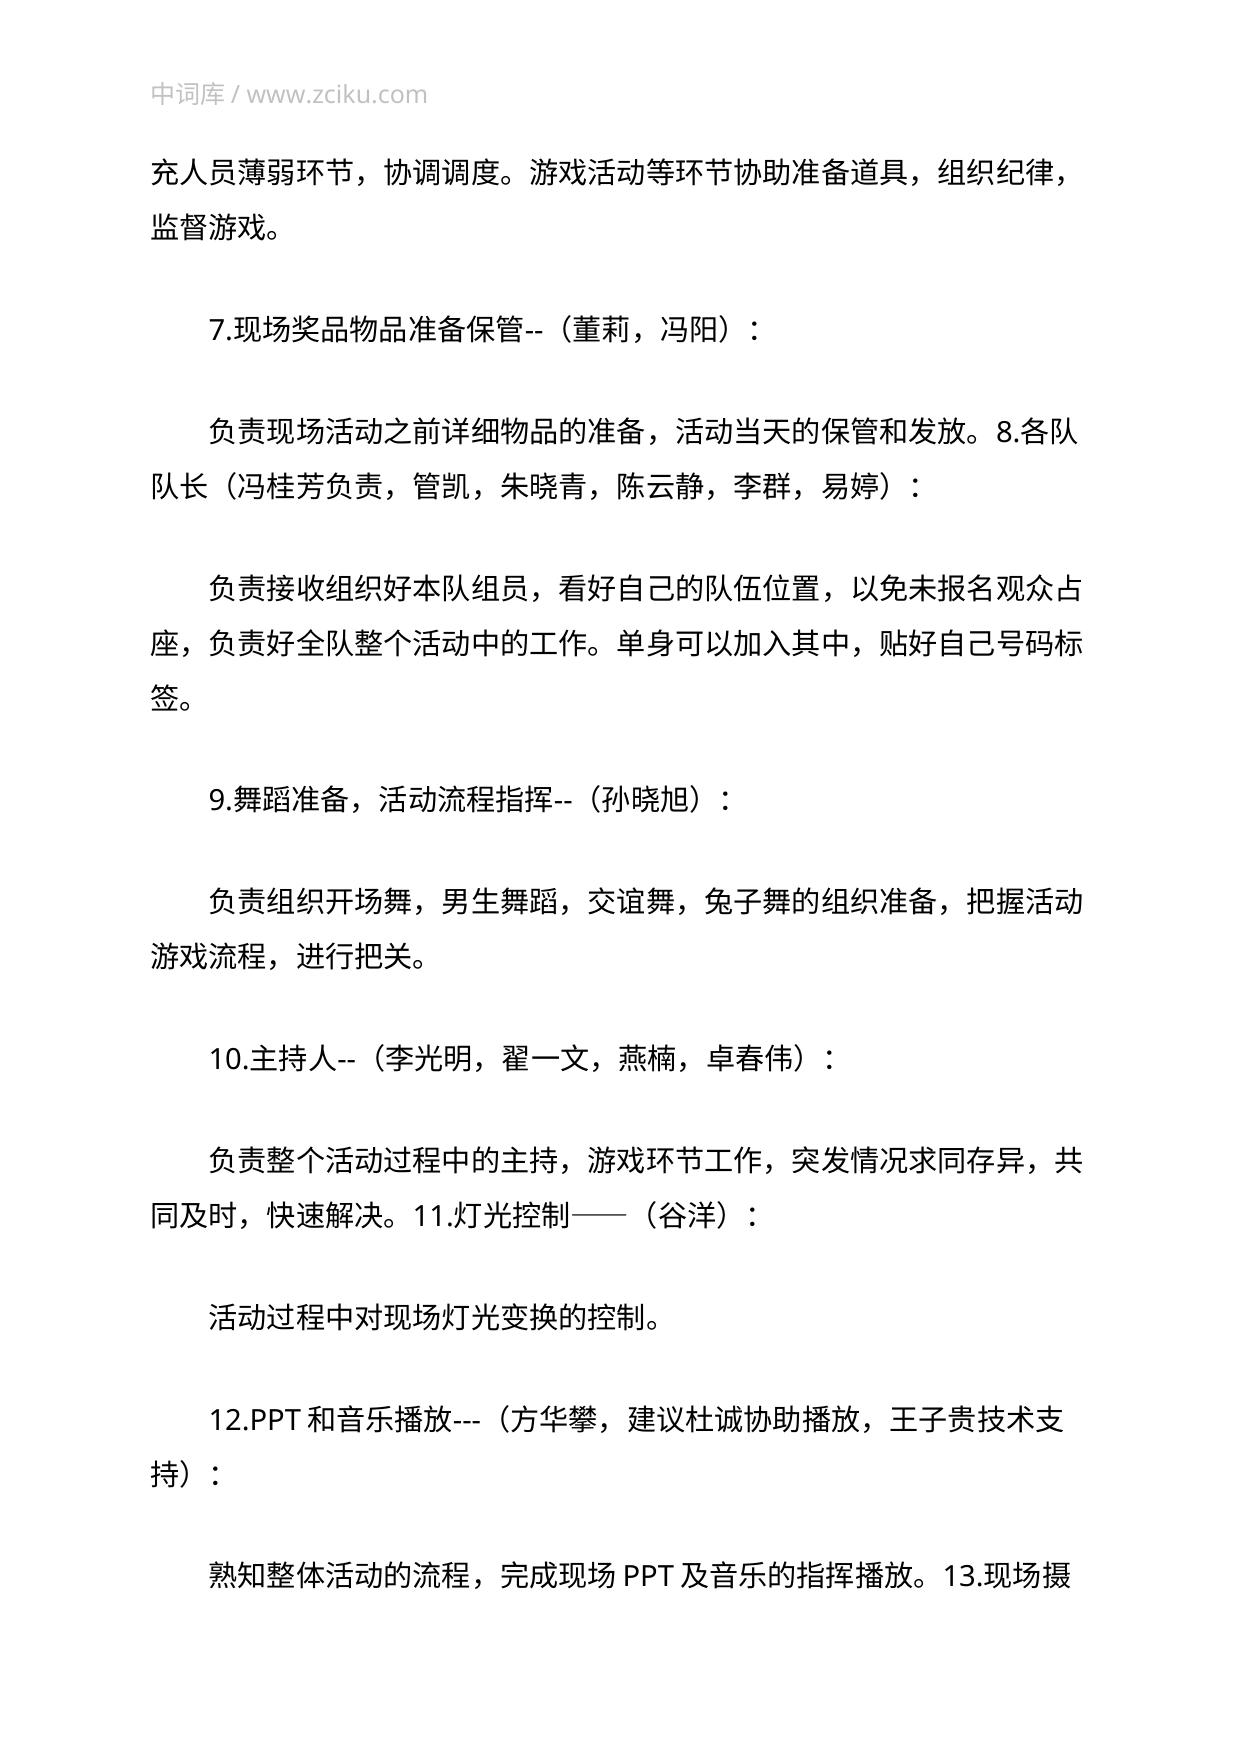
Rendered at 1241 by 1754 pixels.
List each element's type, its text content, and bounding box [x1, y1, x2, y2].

text 负责接收组织好本队组员，看好自己的队伍位置，以免未报名观众占座，负责好全队整个活动中的工作。单身可以加入其中，贴好自己号码标签。 [150, 565, 1090, 717]
text 12.PPT和音乐播放---（方华攀，建议杜诚协助播放，王子贵技术支持）： [150, 1396, 1090, 1493]
text 10.主持人--（李光明，翟一文，燕楠，卓春伟）： [150, 1036, 1090, 1078]
text 负责现场活动之前详细物品的准备，活动当天的保管和发放。8.各队队长（冯桂芳负责，管凯，朱晓青，陈云静，李群，易婷）： [150, 409, 1090, 506]
text 负责整个活动过程中的主持，游戏环节工作，突发情况求同存异，共同及时，快速解决。11.灯光控制——（谷洋）： [150, 1138, 1090, 1235]
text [150, 150, 1090, 247]
text 7.现场奖品物品准备保管--（董莉，冯阳）： [150, 307, 1090, 349]
text 负责组织开场舞，男生舞蹈，交谊舞，兔子舞的组织准备，把握活动游戏流程，进行把关。 [150, 879, 1090, 976]
text 9.舞蹈准备，活动流程指挥--（孙晓旭）： [150, 777, 1090, 819]
text 活动过程中对现场灯光变换的控制。 [150, 1294, 1090, 1337]
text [150, 1553, 1090, 1595]
